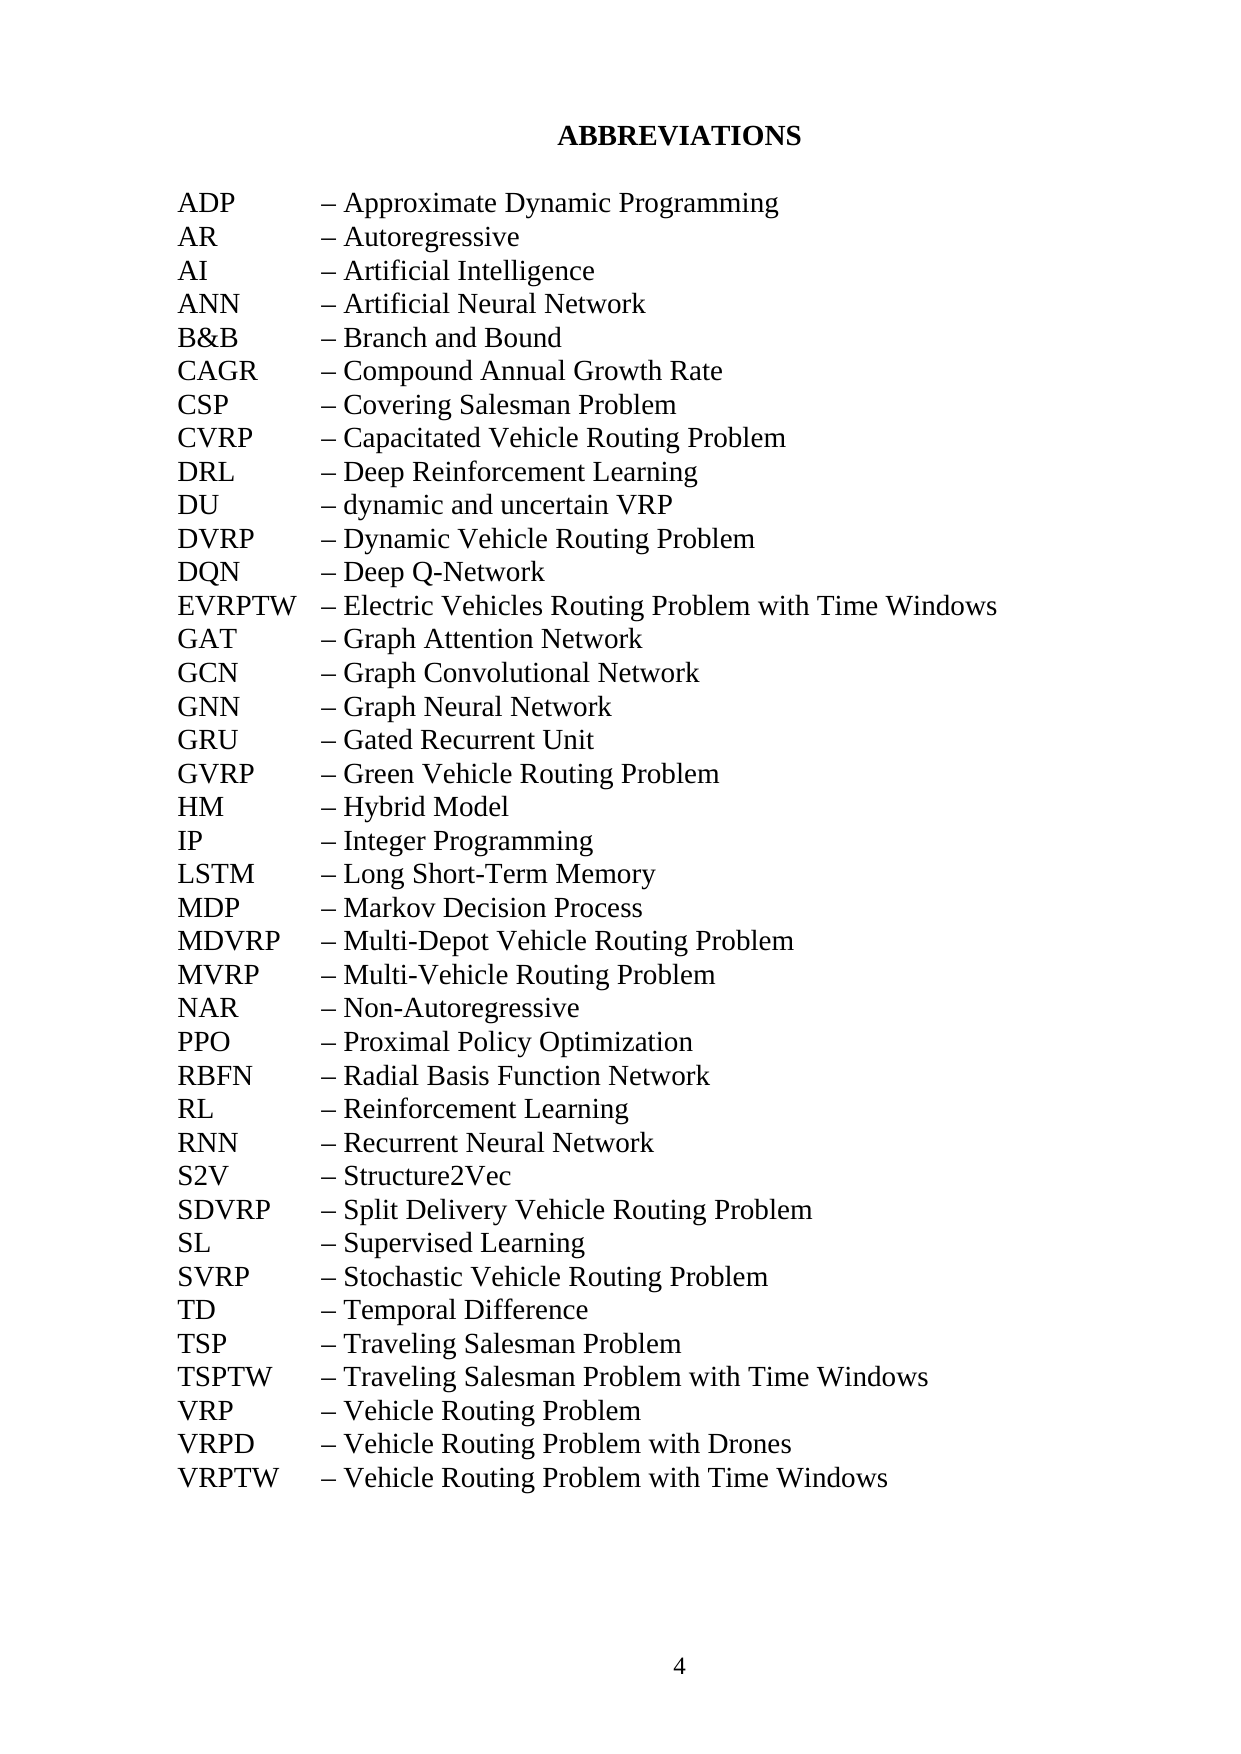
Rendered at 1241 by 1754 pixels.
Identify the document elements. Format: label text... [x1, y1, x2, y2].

table_cell – Gated Recurrent Unit [310, 722, 1193, 756]
table_cell MDVRP [166, 924, 310, 957]
table_cell DVRP [166, 521, 310, 554]
table_cell GAT [166, 622, 310, 655]
table_cell TSPTW [166, 1360, 310, 1393]
table_cell – Multi-Vehicle Routing Problem [310, 957, 1193, 991]
table_cell ANN [166, 286, 310, 320]
table_cell PPO [166, 1024, 310, 1058]
table_cell RBFN [166, 1058, 310, 1091]
table_cell – Supervised Learning [310, 1225, 1193, 1259]
table_cell SDVRP [166, 1192, 310, 1225]
table_cell – Deep Q-Network [310, 555, 1193, 588]
table_cell – Traveling Salesman Problem [310, 1326, 1193, 1359]
table_cell – Electric Vehicles Routing Problem with Time Windows [310, 588, 1193, 622]
table_cell GCN [166, 655, 310, 689]
table_cell – Traveling Salesman Problem with Time Windows [310, 1360, 1193, 1393]
table_cell MVRP [166, 957, 310, 991]
table_cell CAGR [166, 353, 310, 387]
table_cell TSP [166, 1326, 310, 1359]
table_cell – Proximal Policy Optimization [310, 1024, 1193, 1058]
table_cell – Dynamic Vehicle Routing Problem [310, 521, 1193, 554]
table_cell – Temporal Difference [310, 1293, 1193, 1326]
table_cell GNN [166, 689, 310, 722]
table_cell HM [166, 789, 310, 823]
table_cell AI [166, 253, 310, 286]
table_cell – Markov Decision Process [310, 890, 1193, 923]
table_cell – Graph Attention Network [310, 622, 1193, 655]
table_cell VRP [166, 1393, 310, 1427]
text ABBREVIATIONS [177, 118, 1182, 152]
table_cell MDP [166, 890, 310, 923]
table_cell DQN [166, 555, 310, 588]
table_cell – Non-Autoregressive [310, 991, 1193, 1024]
table_cell S2V [166, 1158, 310, 1192]
table_cell VRPD [166, 1427, 310, 1460]
table_cell – Radial Basis Function Network [310, 1058, 1193, 1091]
table_cell LSTM [166, 856, 310, 890]
table_cell – Integer Programming [310, 823, 1193, 856]
table_cell – Artificial Intelligence [310, 253, 1193, 286]
table_cell – Capacitated Vehicle Routing Problem [310, 420, 1193, 454]
table_cell IP [166, 823, 310, 856]
table_cell – Stochastic Vehicle Routing Problem [310, 1259, 1193, 1292]
table_cell EVRPTW [166, 588, 310, 622]
table_cell VRPTW [166, 1460, 310, 1494]
table_cell – Reinforcement Learning [310, 1091, 1193, 1125]
table_header – Approximate Dynamic Programming [310, 186, 1193, 219]
table_cell – Recurrent Neural Network [310, 1125, 1193, 1158]
table_cell – Autoregressive [310, 219, 1193, 253]
table_cell – Split Delivery Vehicle Routing Problem [310, 1192, 1193, 1225]
table_cell GVRP [166, 756, 310, 789]
table_cell AR [166, 219, 310, 253]
table_cell – Compound Annual Growth Rate [310, 353, 1193, 387]
table_cell – Covering Salesman Problem [310, 387, 1193, 420]
table_cell – Artificial Neural Network [310, 286, 1193, 320]
table_cell – Long Short-Term Memory [310, 856, 1193, 890]
table_cell – Vehicle Routing Problem with Time Windows [310, 1460, 1193, 1494]
table_cell CVRP [166, 420, 310, 454]
table_cell B&B [166, 320, 310, 353]
table_cell RNN [166, 1125, 310, 1158]
table_cell TD [166, 1293, 310, 1326]
table_cell SL [166, 1225, 310, 1259]
table_cell – Graph Neural Network [310, 689, 1193, 722]
table_cell RL [166, 1091, 310, 1125]
table_cell – Deep Reinforcement Learning [310, 454, 1193, 487]
table_cell – dynamic and uncertain VRP [310, 488, 1193, 521]
table_cell CSP [166, 387, 310, 420]
table_header ADP [166, 186, 310, 219]
table_cell – Multi-Depot Vehicle Routing Problem [310, 924, 1193, 957]
table_cell NAR [166, 991, 310, 1024]
table_cell GRU [166, 722, 310, 756]
table_cell – Structure2Vec [310, 1158, 1193, 1192]
table_cell – Vehicle Routing Problem with Drones [310, 1427, 1193, 1460]
table_cell – Branch and Bound [310, 320, 1193, 353]
table_cell – Hybrid Model [310, 789, 1193, 823]
table_cell – Graph Convolutional Network [310, 655, 1193, 689]
table_cell – Green Vehicle Routing Problem [310, 756, 1193, 789]
table_cell – Vehicle Routing Problem [310, 1393, 1193, 1427]
table_cell SVRP [166, 1259, 310, 1292]
table_cell DRL [166, 454, 310, 487]
table_cell DU [166, 488, 310, 521]
